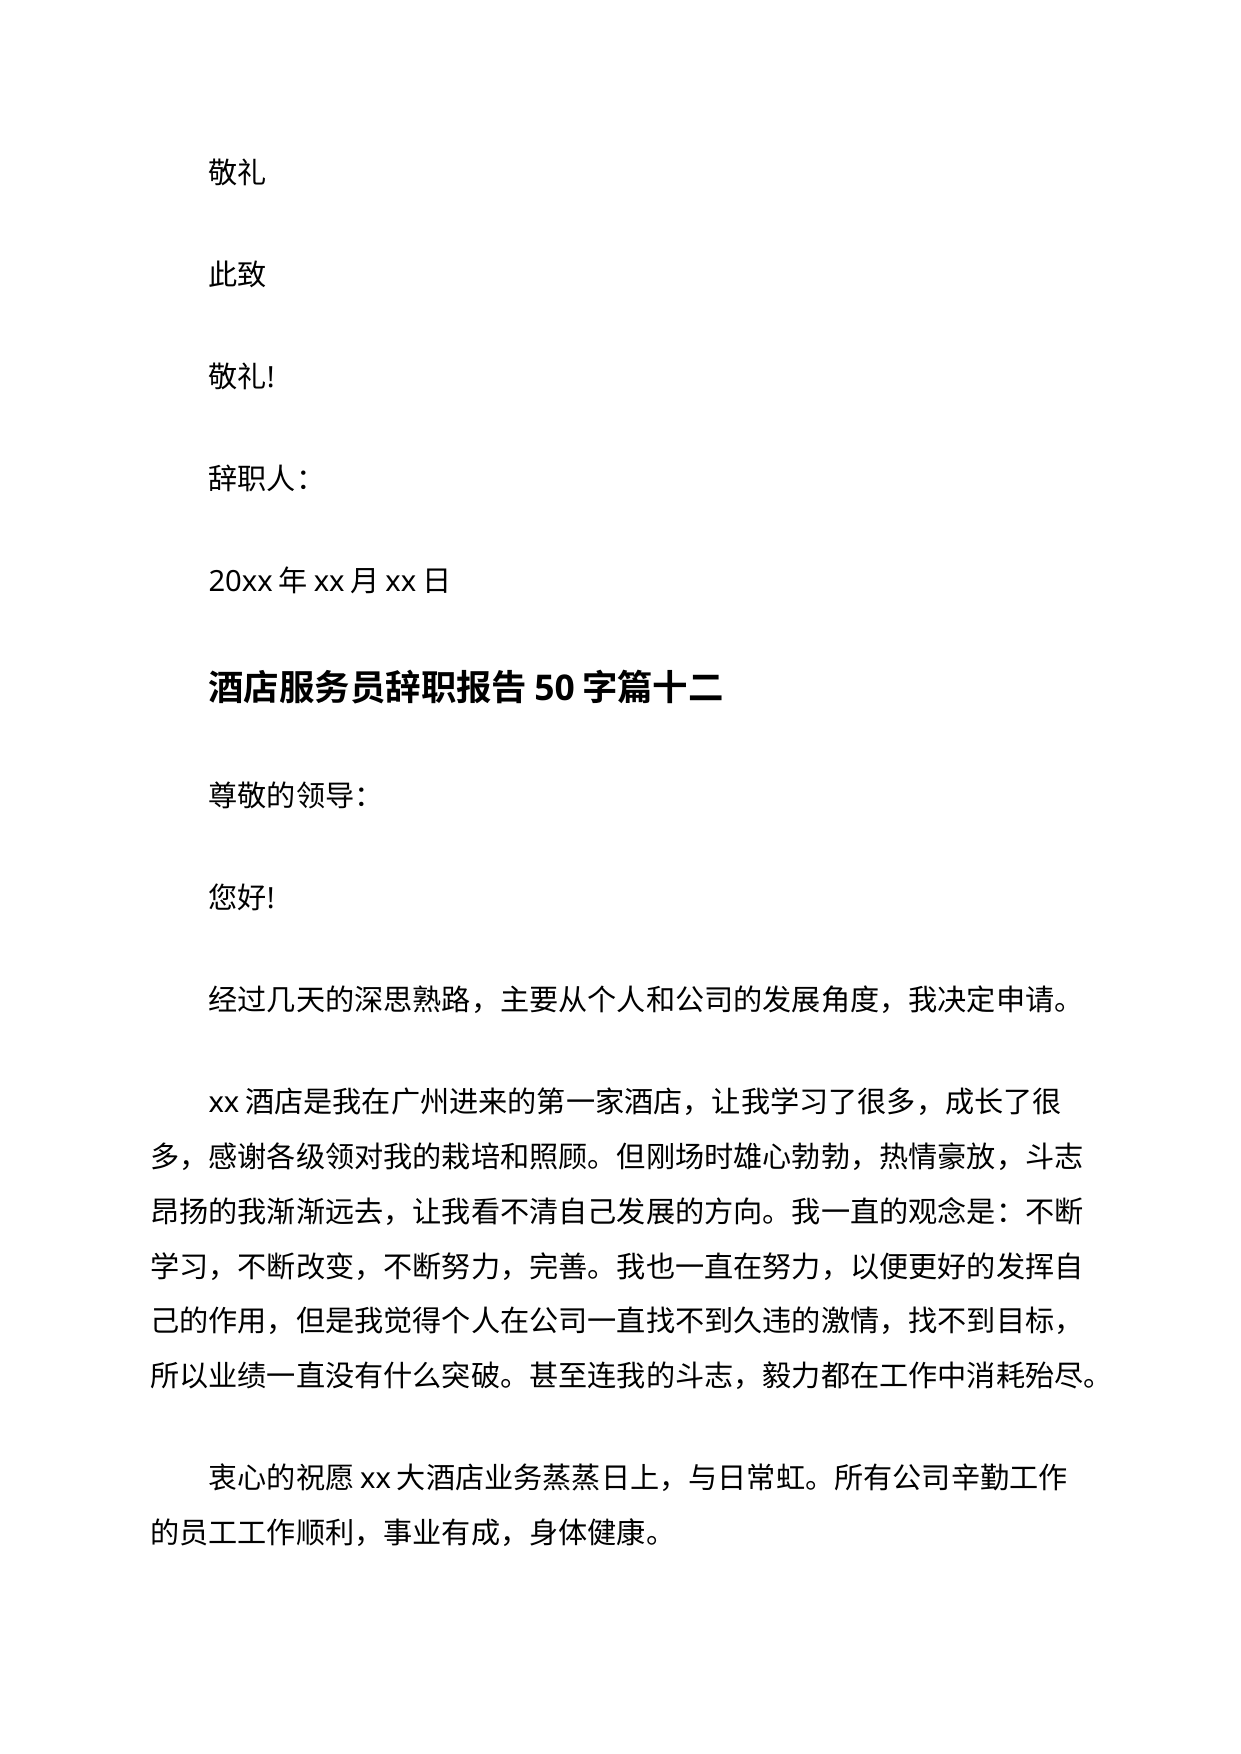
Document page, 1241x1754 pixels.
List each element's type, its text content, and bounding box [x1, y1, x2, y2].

text 酒店服务员辞职报告50字篇十二 [150, 659, 1090, 711]
text 您好! [150, 874, 1090, 917]
text 敬礼 [150, 150, 1090, 192]
text xx酒店是我在广州进来的第一家酒店，让我学习了很多，成长了很多，感谢各级领对我的栽培和照顾。但刚场时雄心勃勃，热情豪放，斗志昂扬的我渐渐远去，让我看不清自己发展的方向。我一直的观念是：不断学习，不断改变，不断努力，完善。我也一直在努力，以便更好的发挥自己的作用，但是我觉得个人在公司一直找不到久违的激情，找不到目标，所以业绩一直没有什么突破。甚至连我的斗志，毅力都在工作中消耗殆尽。 [150, 1078, 1090, 1395]
text 衷心的祝愿xx大酒店业务蒸蒸日上，与日常虹。所有公司辛勤工作的员工工作顺利，事业有成，身体健康。 [150, 1455, 1090, 1552]
text 此致 [150, 252, 1090, 294]
text 经过几天的深思熟路，主要从个人和公司的发展角度，我决定申请。 [150, 977, 1090, 1019]
text 20xx年xx月xx日 [150, 557, 1090, 600]
text 辞职人： [150, 456, 1090, 498]
text 尊敬的领导： [150, 773, 1090, 815]
text 敬礼! [150, 353, 1090, 396]
